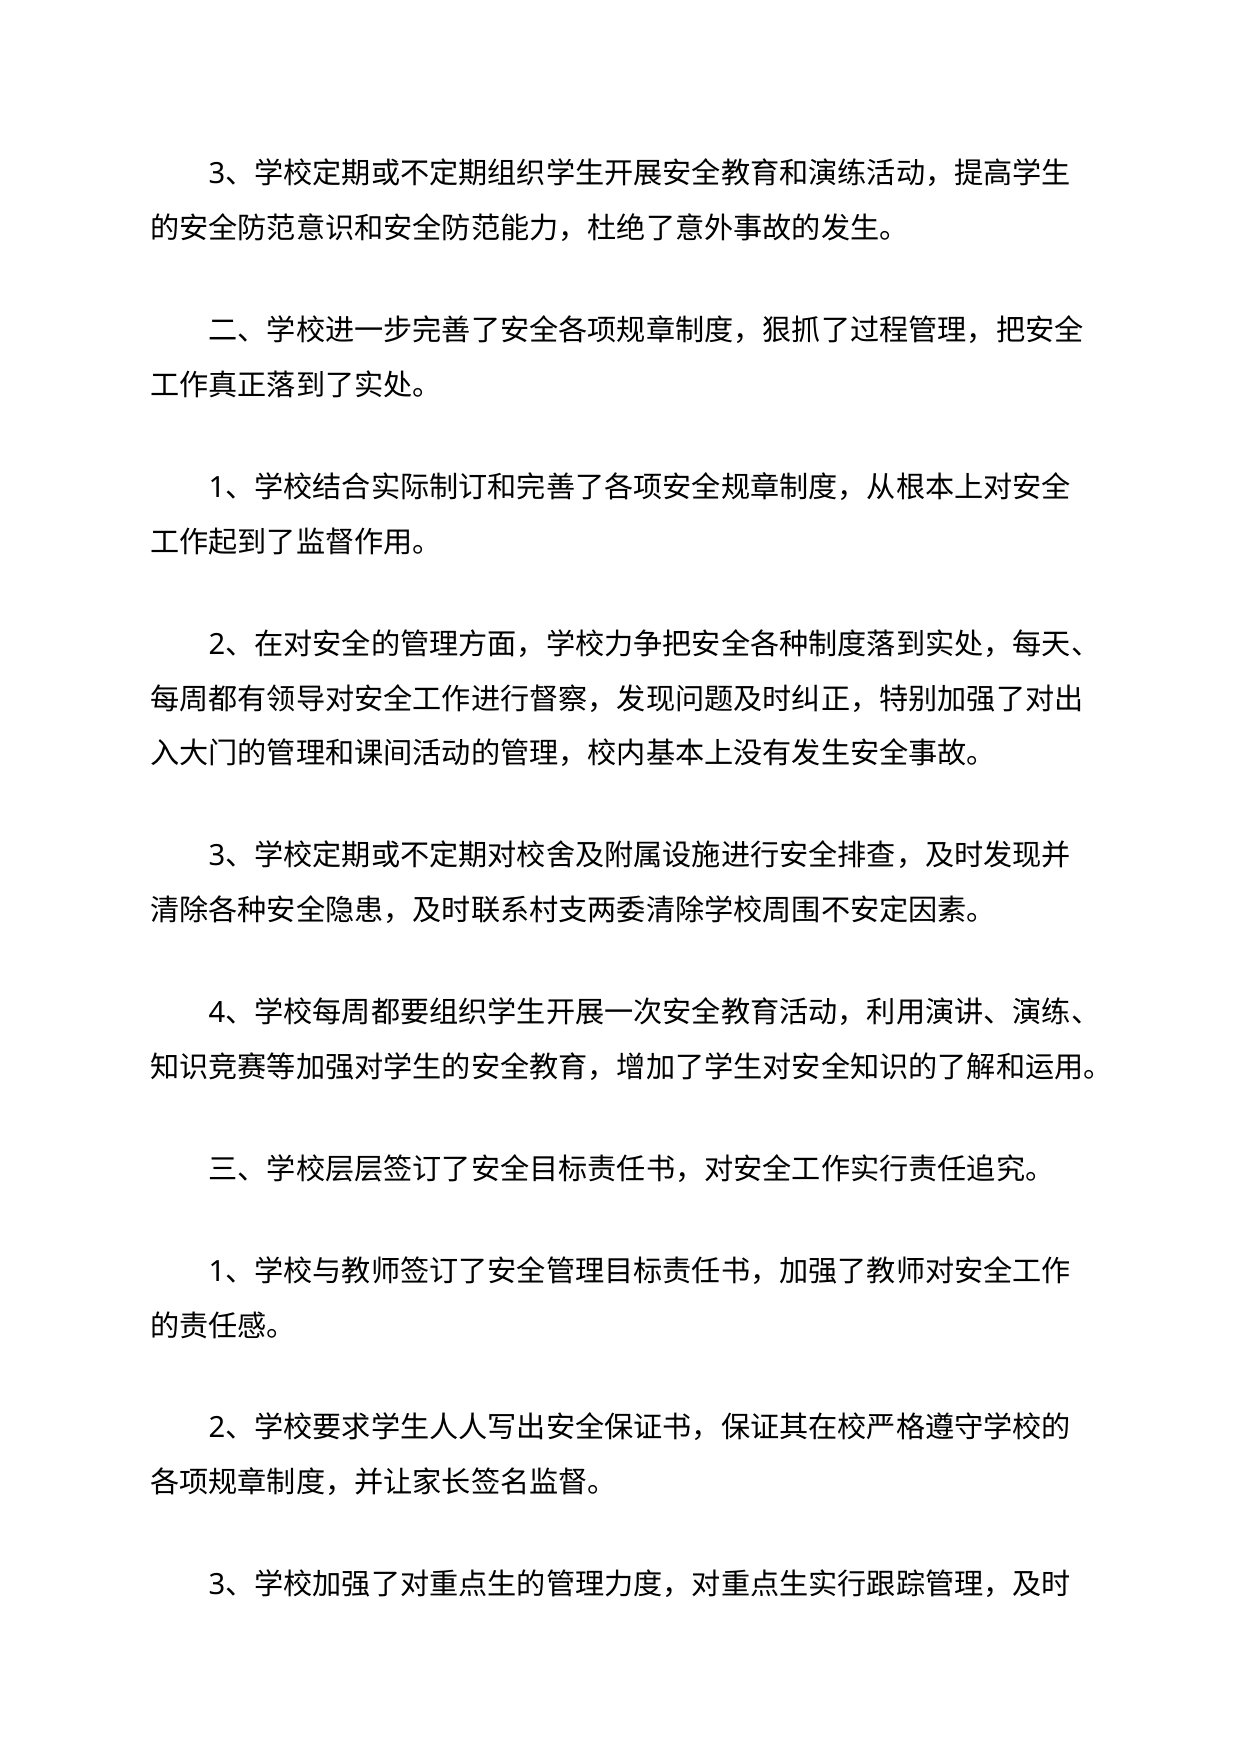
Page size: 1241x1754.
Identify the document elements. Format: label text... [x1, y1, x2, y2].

text 2、在对安全的管理方面，学校力争把安全各种制度落到实处，每天、每周都有领导对安全工作进行督察，发现问题及时纠正，特别加强了对出入大门的管理和课间活动的管理，校内基本上没有发生安全事故。 [150, 620, 1090, 772]
text 1、学校结合实际制订和完善了各项安全规章制度，从根本上对安全工作起到了监督作用。 [150, 463, 1090, 561]
text 3、学校定期或不定期组织学生开展安全教育和演练活动，提高学生的安全防范意识和安全防范能力，杜绝了意外事故的发生。 [150, 150, 1090, 247]
text 2、学校要求学生人人写出安全保证书，保证其在校严格遵守学校的各项规章制度，并让家长签名监督。 [150, 1404, 1090, 1501]
text 二、学校进一步完善了安全各项规章制度，狠抓了过程管理，把安全工作真正落到了实处。 [150, 307, 1090, 404]
text 4、学校每周都要组织学生开展一次安全教育活动，利用演讲、演练、知识竞赛等加强对学生的安全教育，增加了学生对安全知识的了解和运用。 [150, 989, 1090, 1086]
text 1、学校与教师签订了安全管理目标责任书，加强了教师对安全工作的责任感。 [150, 1247, 1090, 1344]
text 3、学校定期或不定期对校舍及附属设施进行安全排查，及时发现并清除各种安全隐患，及时联系村支两委清除学校周围不安定因素。 [150, 832, 1090, 929]
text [150, 1561, 1090, 1603]
text 三、学校层层签订了安全目标责任书，对安全工作实行责任追究。 [150, 1145, 1090, 1188]
